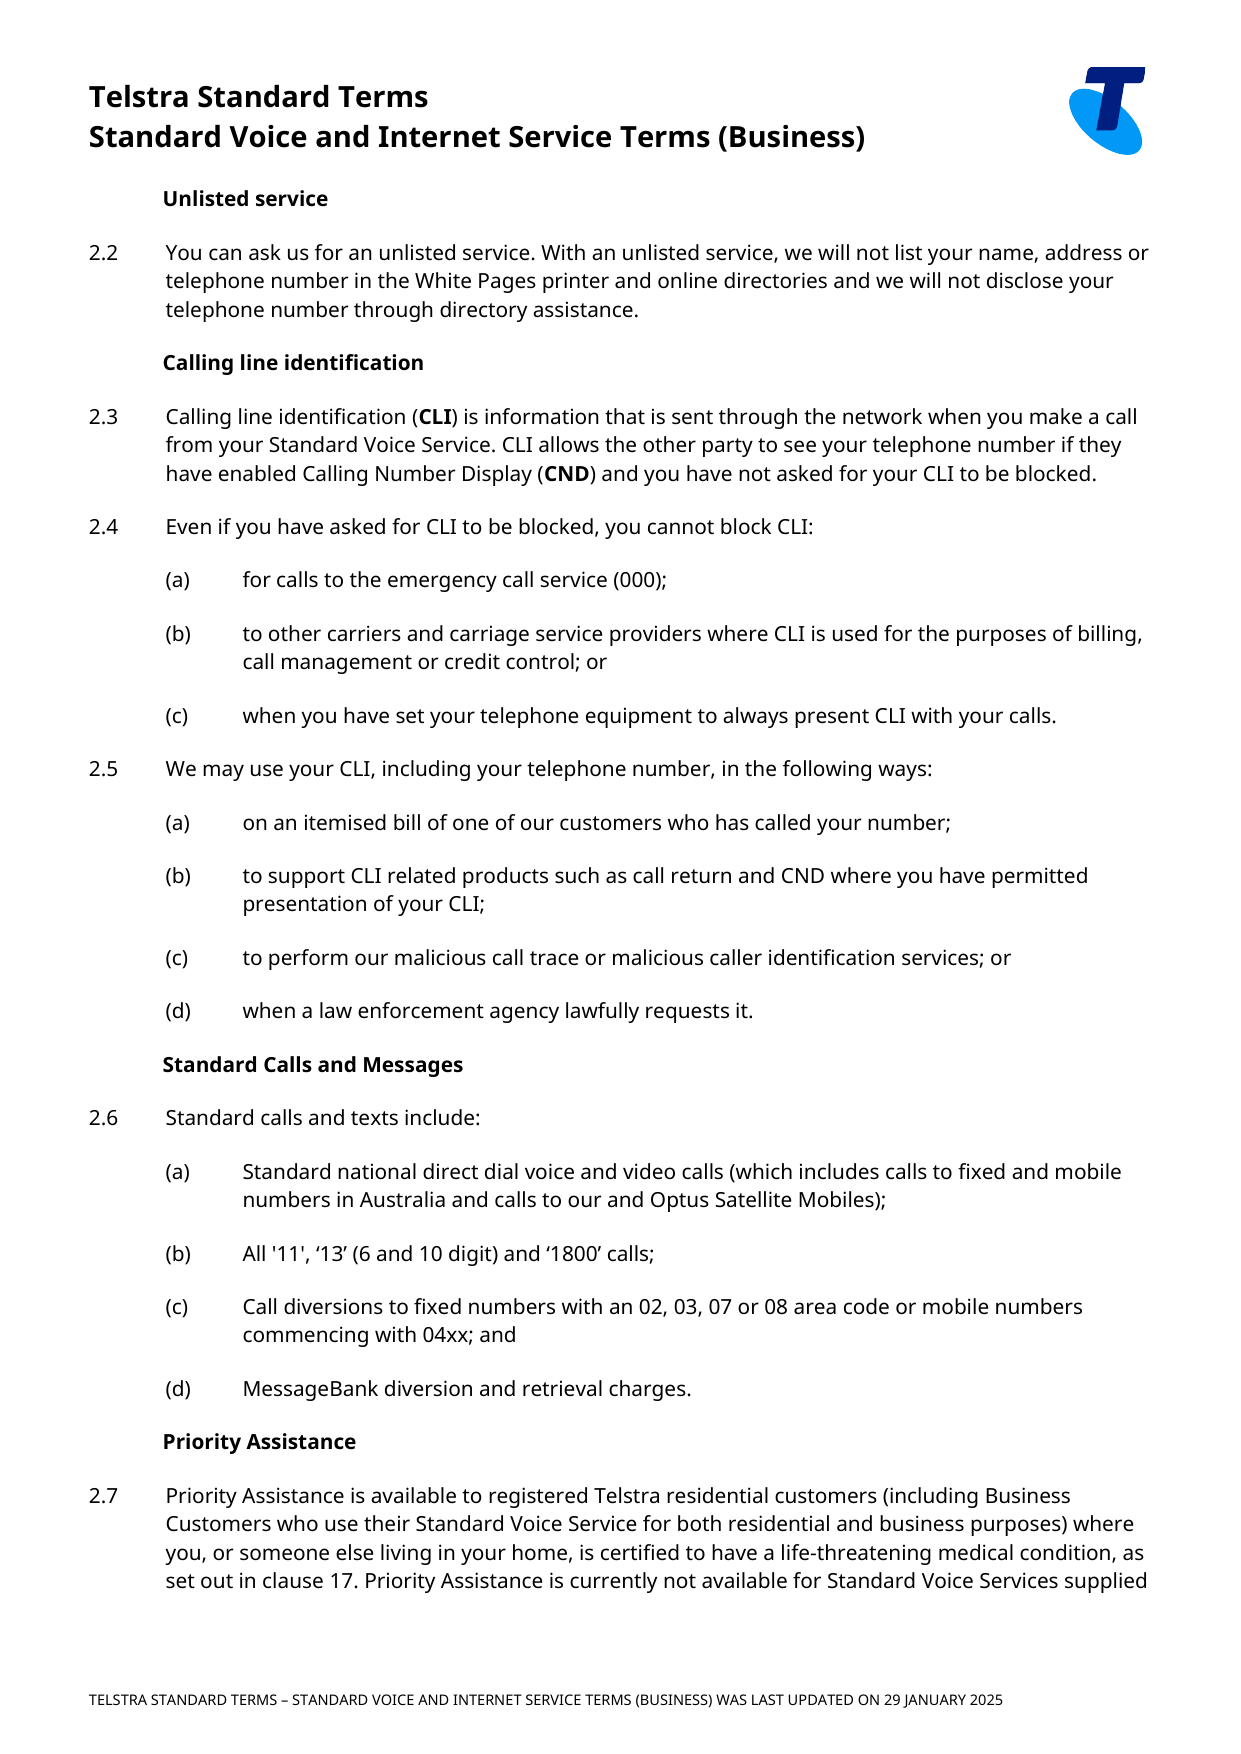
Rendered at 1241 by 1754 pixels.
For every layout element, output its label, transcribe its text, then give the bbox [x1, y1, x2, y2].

subtitle MessageBank diversion and retrieval charges. [165, 1374, 1152, 1402]
subtitle Standard Calls and Messages [162, 1050, 1152, 1078]
subtitle Calling line identification (CLI) is information that is sent through the network when you make a call from your Standard Voice Service. CLI allows the other party to see your telephone number if they have enabled Calling Number Display (CND) and you have not asked for your CLI to be blocked. [89, 402, 1152, 487]
subtitle Priority Assistance [162, 1427, 1152, 1456]
picture [1069, 67, 1146, 155]
subtitle for calls to the emergency call service (000); [165, 566, 1152, 594]
subtitle Unlisted service [162, 184, 1152, 213]
subtitle You can ask us for an unlisted service. With an unlisted service, we will not list your name, address or telephone number in the White Pages printer and online directories and we will not disclose your telephone number through directory assistance. [89, 238, 1152, 323]
subtitle Standard national direct dial voice and video calls (which includes calls to fixed and mobile numbers in Australia and calls to our and Optus Satellite Mobiles); [165, 1157, 1152, 1214]
subtitle to other carriers and carriage service providers where CLI is used for the purposes of billing, call management or credit control; or [165, 619, 1152, 676]
subtitle to perform our malicious call trace or malicious caller identification services; or [165, 943, 1152, 971]
subtitle We may use your CLI, including your telephone number, in the following ways: [89, 754, 1152, 783]
subtitle Even if you have asked for CLI to be blocked, you cannot block CLI: [89, 512, 1152, 541]
subtitle to support CLI related products such as call return and CND where you have permitted presentation of your CLI; [165, 861, 1152, 918]
subtitle when a law enforcement agency lawfully requests it. [165, 996, 1152, 1025]
subtitle on an itemised bill of one of our customers who has called your number; [165, 808, 1152, 836]
subtitle All '11', ‘13’ (6 and 10 digit) and ‘1800’ calls; [165, 1239, 1152, 1267]
subtitle Standard calls and texts include: [89, 1103, 1152, 1132]
subtitle Calling line identification [162, 348, 1152, 377]
subtitle when you have set your telephone equipment to always present CLI with your calls. [165, 701, 1152, 729]
subtitle Call diversions to fixed numbers with an 02, 03, 07 or 08 area code or mobile numbers commencing with 04xx; and [165, 1292, 1152, 1349]
